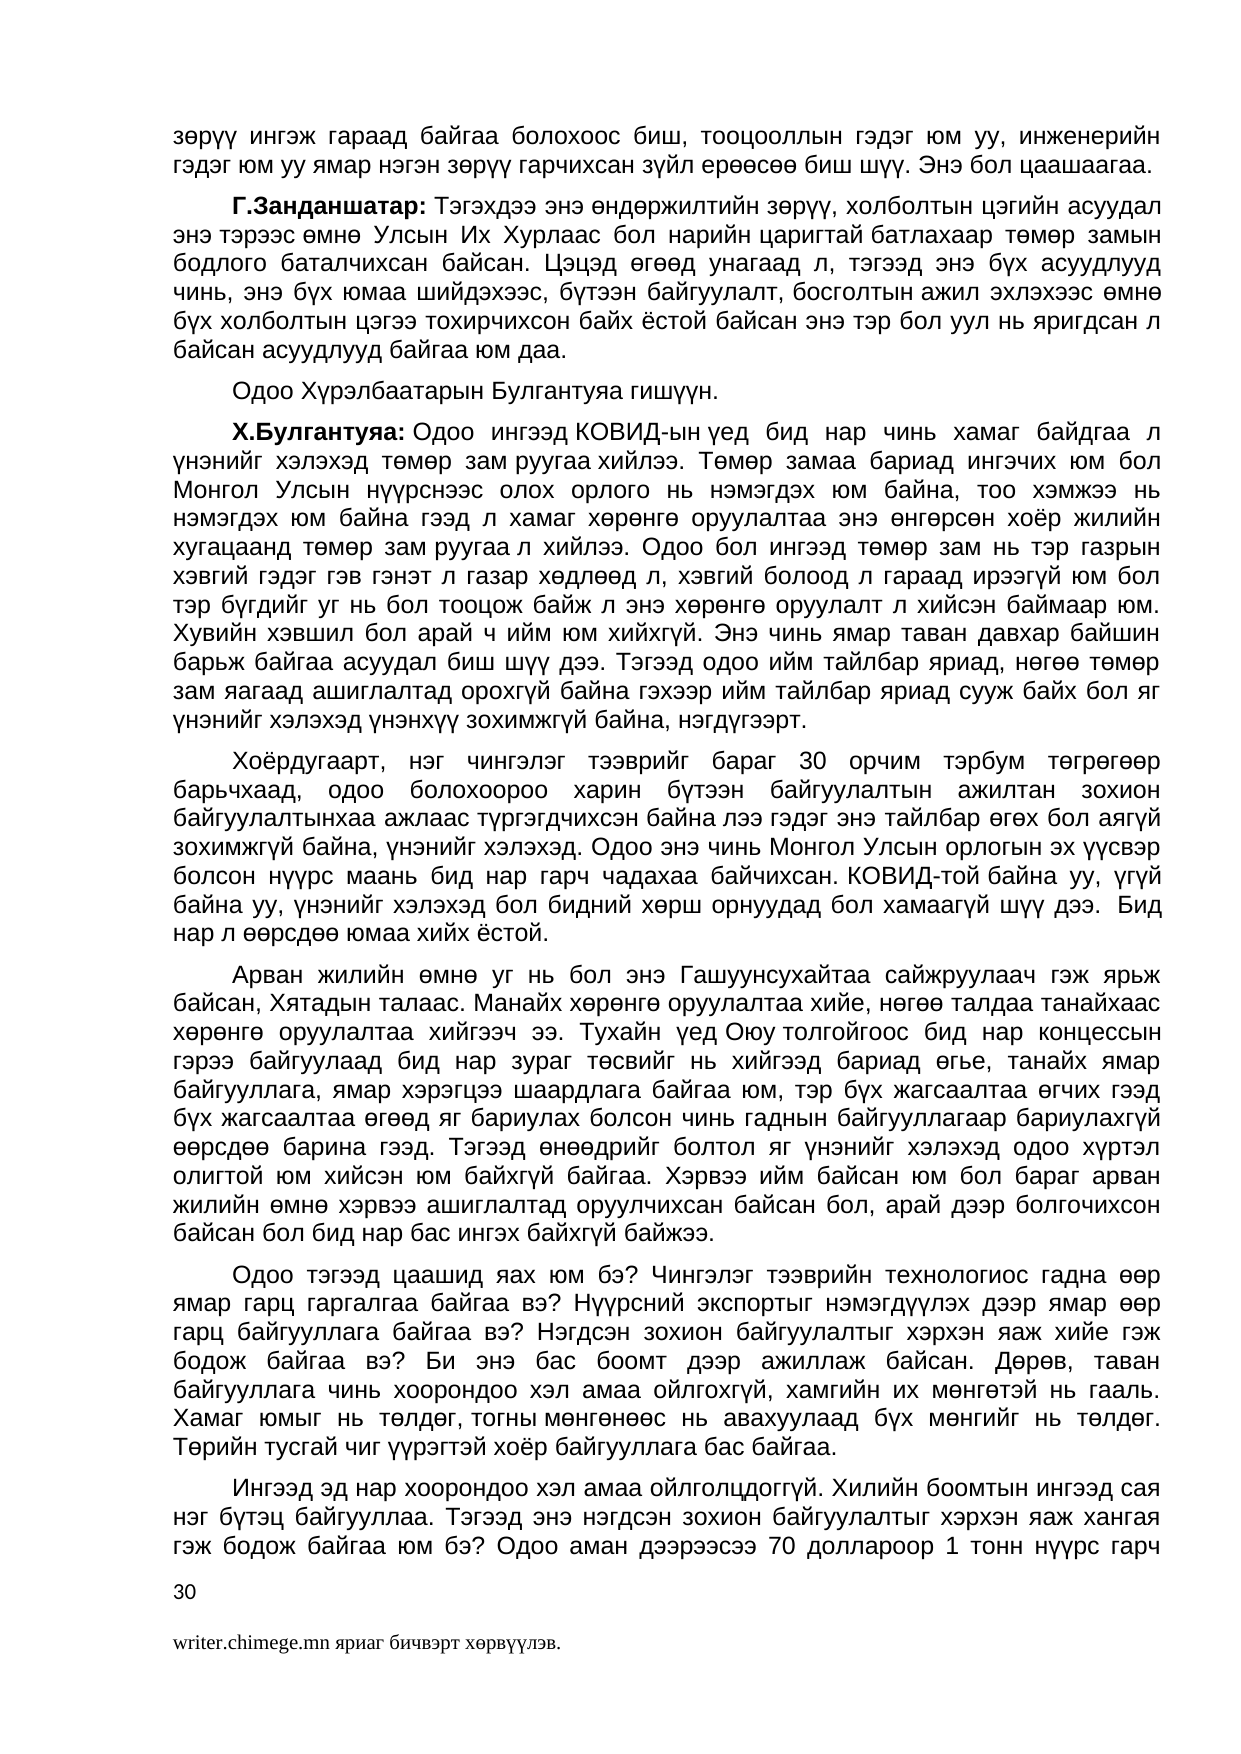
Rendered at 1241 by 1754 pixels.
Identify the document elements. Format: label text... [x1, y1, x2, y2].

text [173, 1473, 1162, 1559]
text Одоо Хүрэлбаатарын Булгантуяа гишүүн. [173, 376, 1162, 404]
text Х.Булгантуяа: Одоо ингээд КОВИД-ын үед бид нар чинь хамаг байдгаа л үнэнийг хэлэхэд төмөр зам руугаа хийлээ. Төмөр замаа бариад ингэчих юм бол Монгол Улсын нүүрснээс олох орлого нь нэмэгдэх юм байна, тоо хэмжээ нь нэмэгдэх юм байна гээд л хамаг хөрөнгө оруулалтаа энэ өнгөрсөн хоёр жилийн хугацаанд төмөр зам руугаа л хийлээ. Одоо бол ингээд төмөр зам нь тэр газрын хэвгий гэдэг гэв гэнэт л газар хөдлөөд л, хэвгий болоод л гараад ирээгүй юм бол тэр бүгдийг уг нь бол тооцож байж л энэ хөрөнгө оруулалт л хийсэн баймаар юм. Хувийн хэвшил бол арай ч ийм юм хийхгүй. Энэ чинь ямар таван давхар байшин барьж байгаа асуудал биш шүү дээ. Тэгээд одоо ийм тайлбар яриад, нөгөө төмөр зам яагаад ашиглалтад орохгүй байна гэхээр ийм тайлбар яриад сууж байх бол яг үнэнийг хэлэхэд үнэнхүү зохимжгүй байна, нэгдүгээрт. [173, 417, 1162, 733]
text Арван жилийн өмнө уг нь бол энэ Гашуунсухайтаа сайжруулаач гэж ярьж байсан, Хятадын талаас. Манайх хөрөнгө оруулалтаа хийе, нөгөө талдаа танайхаас хөрөнгө оруулалтаа хийгээч ээ. Тухайн үед Оюу толгойгоос бид нар концессын гэрээ байгуулаад бид нар зураг төсвийг нь хийгээд бариад өгье, танайх ямар байгууллага, ямар хэрэгцээ шаардлага байгаа юм, тэр бүх жагсаалтаа өгчих гээд бүх жагсаалтаа өгөөд яг бариулах болсон чинь гаднын байгууллагаар бариулахгүй өөрсдөө барина гээд. Тэгээд өнөөдрийг болтол яг үнэнийг хэлэхэд одоо хүртэл олигтой юм хийсэн юм байхгүй байгаа. Хэрвээ ийм байсан юм бол бараг арван жилийн өмнө хэрвээ ашиглалтад оруулчихсан байсан бол, арай дээр болгочихсон байсан бол бид нар бас ингэх байхгүй байжээ. [173, 959, 1162, 1247]
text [173, 121, 1162, 178]
text Одоо тэгээд цаашид яах юм бэ? Чингэлэг тээврийн технологиос гадна өөр ямар гарц гаргалгаа байгаа вэ? Нүүрсний экспортыг нэмэгдүүлэх дээр ямар өөр гарц байгууллага байгаа вэ? Нэгдсэн зохион байгуулалтыг хэрхэн яаж хийе гэж бодож байгаа вэ? Би энэ бас боомт дээр ажиллаж байсан. Дөрөв, таван байгууллага чинь хоорондоо хэл амаа ойлгохгүй, хамгийн их мөнгөтэй нь гааль. Хамаг юмыг нь төлдөг, тогны мөнгөнөөс нь авахуулаад бүх мөнгийг нь төлдөг. Төрийн тусгай чиг үүрэгтэй хоёр байгууллага бас байгаа. [173, 1259, 1162, 1461]
text Г.Занданшатар: Тэгэхдээ энэ өндөржилтийн зөрүү, холболтын цэгийн асуудал энэ тэрээс өмнө Улсын Их Хурлаас бол нарийн царигтай батлахаар төмөр замын бодлого баталчихсан байсан. Цэцэд өгөөд унагаад л, тэгээд энэ бүх асуудлууд чинь, энэ бүх юмаа шийдэхээс, бүтээн байгуулалт, босголтын ажил эхлэхээс өмнө бүх холболтын цэгээ тохирчихсон байх ёстой байсан энэ тэр бол уул нь яригдсан л байсан асуудлууд байгаа юм даа. [173, 191, 1162, 363]
text Хоёрдугаарт, нэг чингэлэг тээврийг бараг 30 орчим тэрбум төгрөгөөр барьчхаад, одоо болохоороо харин бүтээн байгуулалтын ажилтан зохион байгуулалтынхаа ажлаас түргэгдчихсэн байна лээ гэдэг энэ тайлбар өгөх бол аягүй зохимжгүй байна, үнэнийг хэлэхэд. Одоо энэ чинь Монгол Улсын орлогын эх үүсвэр болсон нүүрс маань бид нар гарч чадахаа байчихсан. КОВИД-той байна уу, үгүй байна уу, үнэнийг хэлэхэд бол бидний хөрш орнуудад бол хамаагүй шүү дээ. Бид нар л өөрсдөө юмаа хийх ёстой. [173, 746, 1162, 947]
